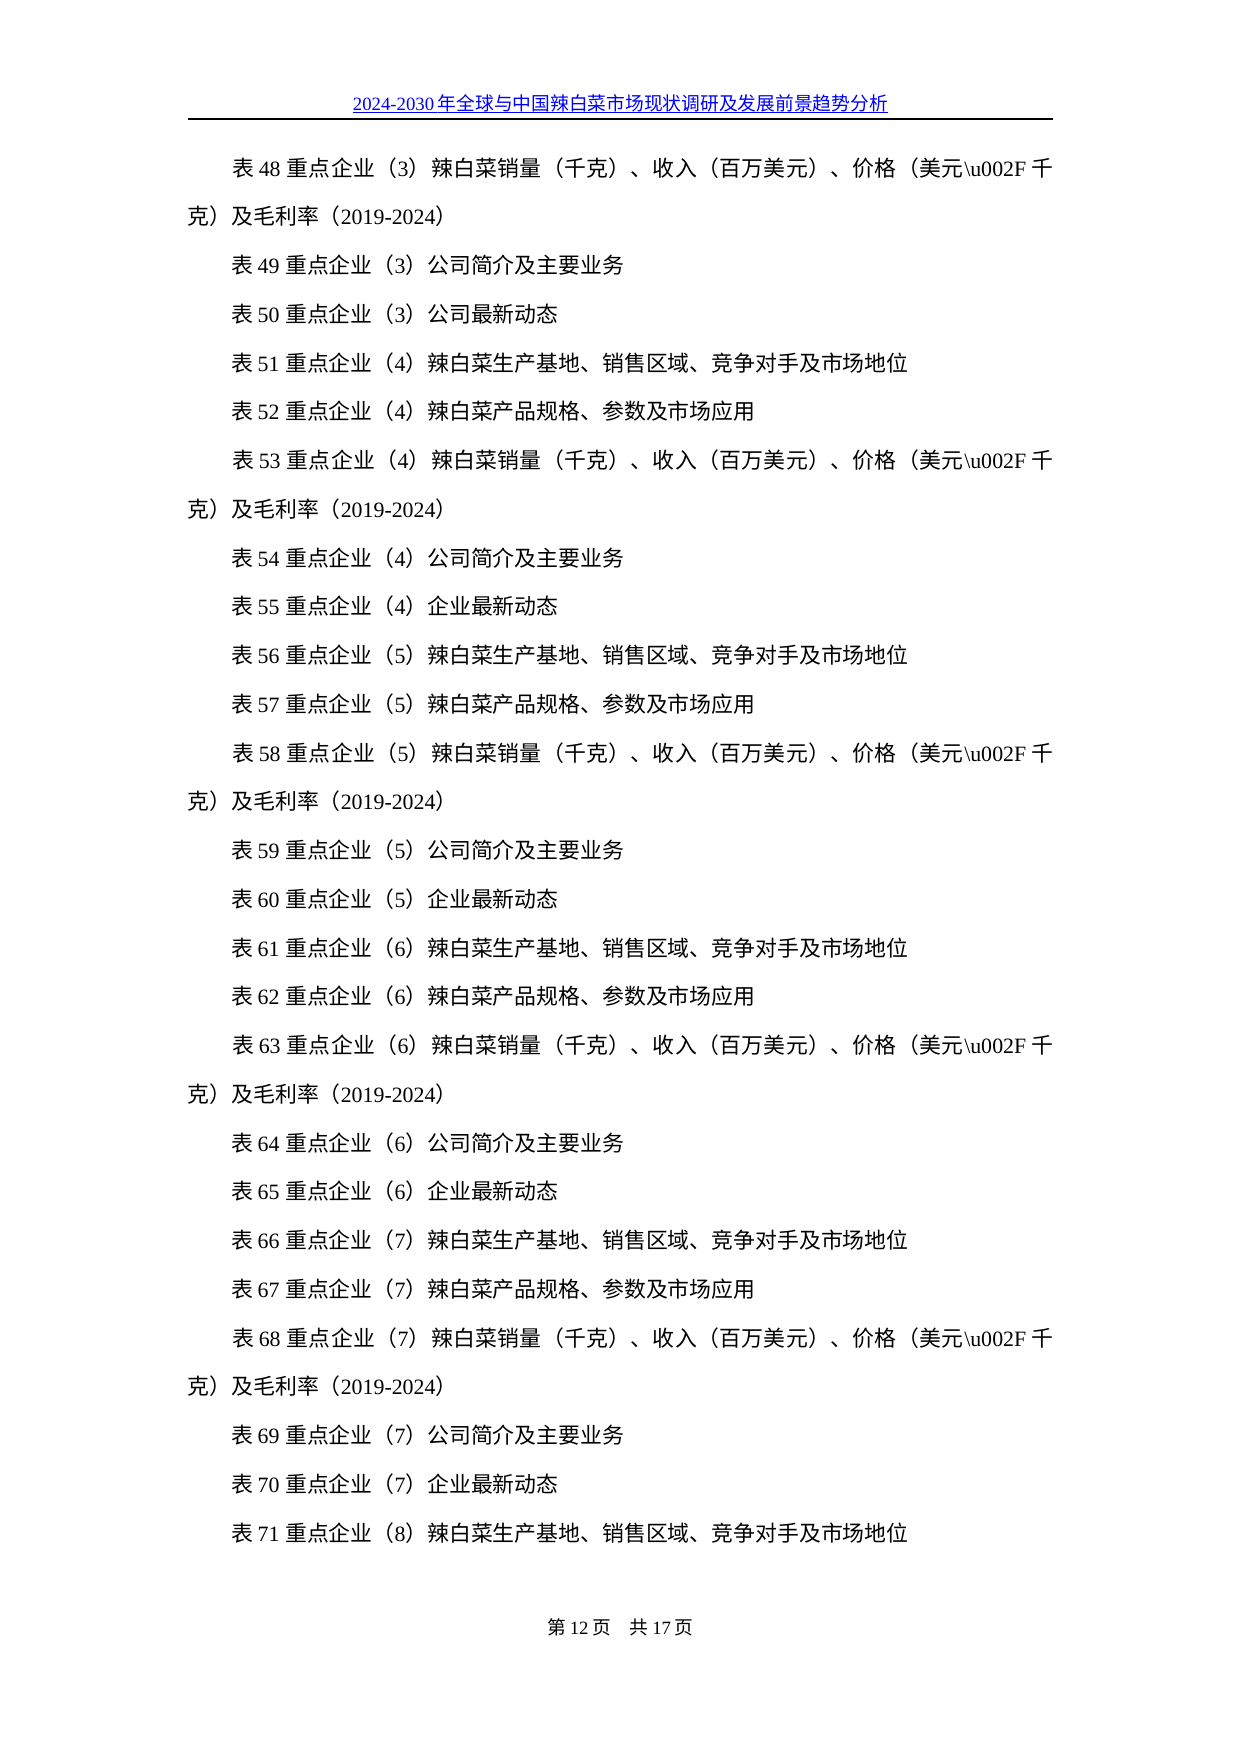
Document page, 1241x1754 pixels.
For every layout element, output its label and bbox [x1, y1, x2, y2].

text [187, 150, 1053, 1548]
